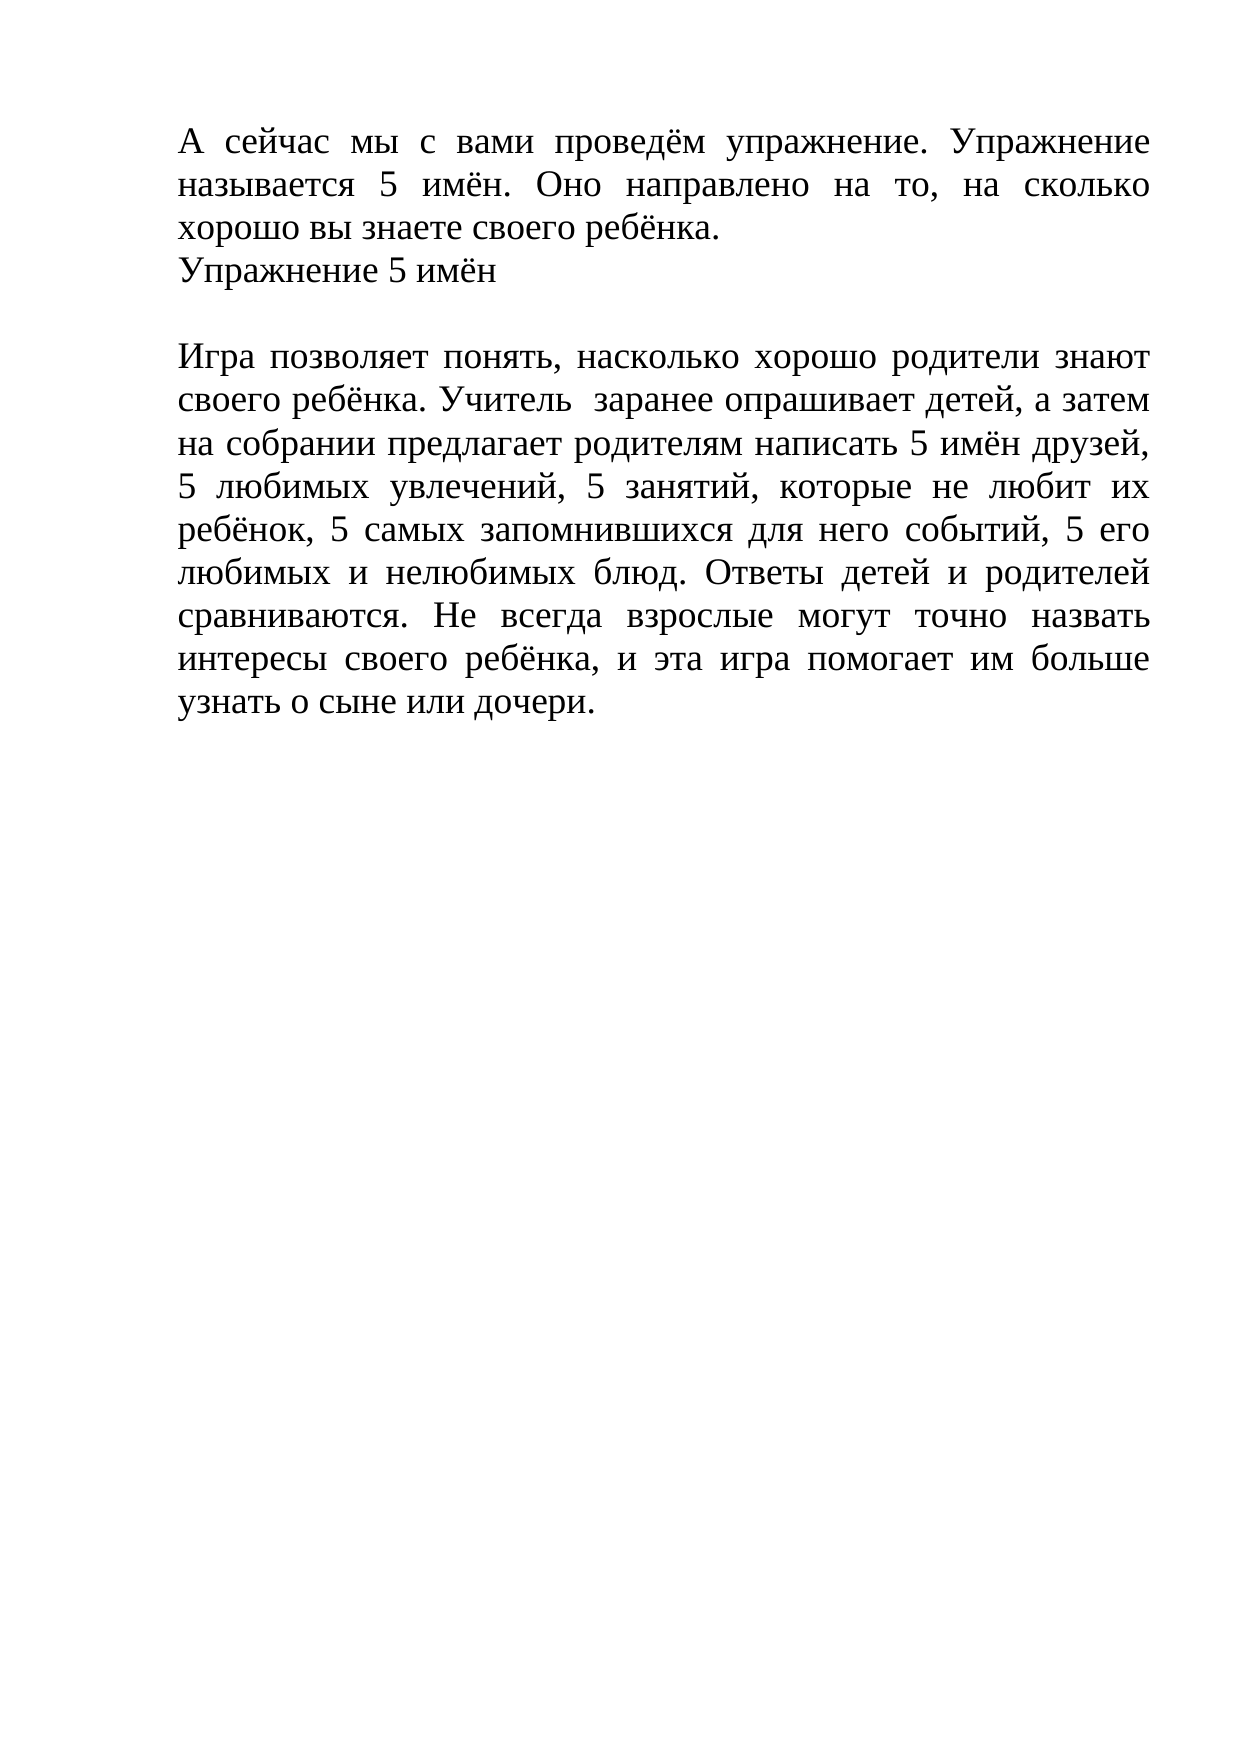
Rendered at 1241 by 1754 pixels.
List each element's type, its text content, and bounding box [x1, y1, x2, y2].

text А сейчас мы с вами проведём упражнение. Упражнение называется 5 имён. Оно направлено на то, на сколько хорошо вы знаете своего ребёнка. [177, 118, 1152, 247]
text Упражнение 5 имён [177, 247, 1152, 291]
text Игра позволяет понять, насколько хорошо родители знают своего ребёнка. Учитель заранее опрашивает детей, а затем на собрании предлагает родителям написать 5 имён друзей, 5 любимых увлечений, 5 занятий, которые не любит их ребёнок, 5 самых запомнившихся для него событий, 5 его любимых и нелюбимых блюд. Ответы детей и родителей сравниваются. Не всегда взрослые могут точно назвать интересы своего ребёнка, и эта игра помогает им больше узнать о сыне или дочери. [177, 334, 1152, 722]
